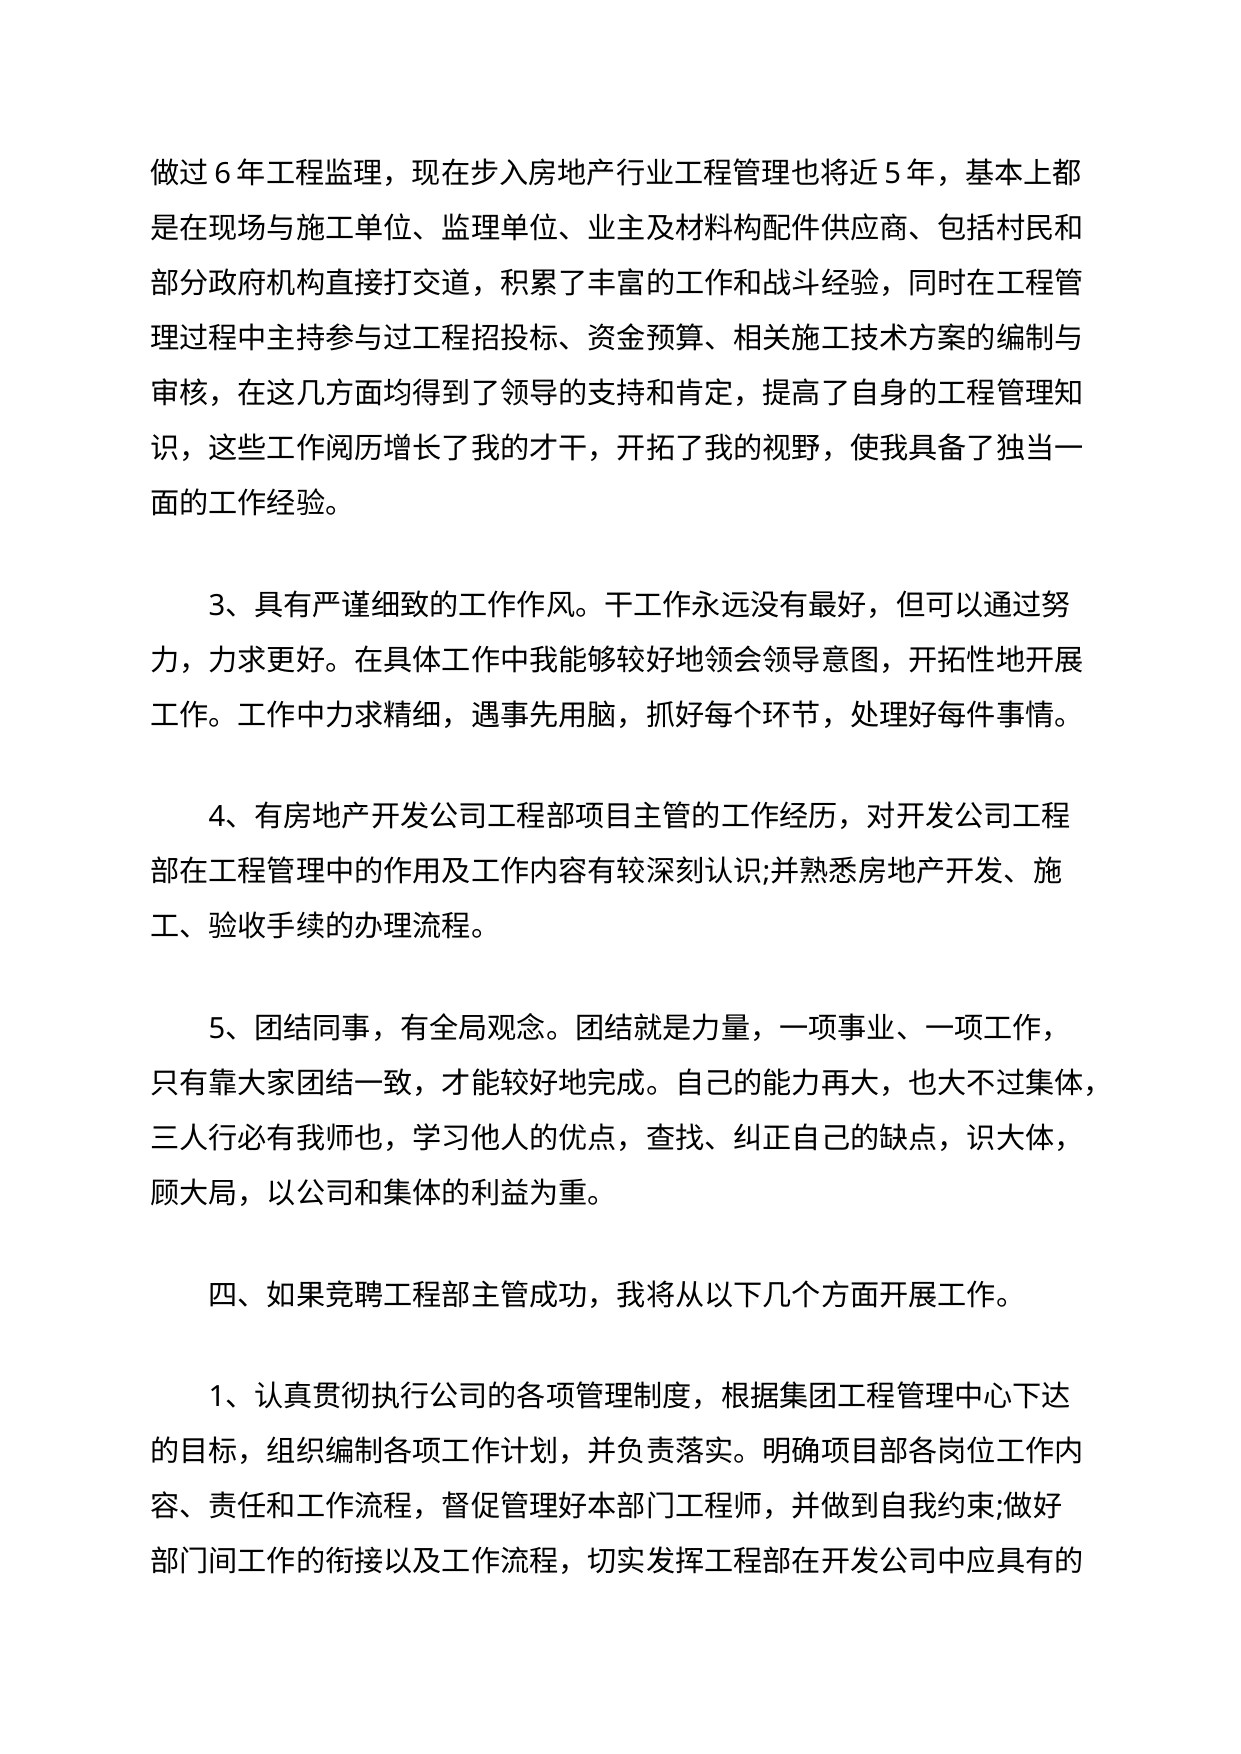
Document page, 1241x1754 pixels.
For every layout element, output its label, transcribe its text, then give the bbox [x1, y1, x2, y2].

text 4、有房地产开发公司工程部项目主管的工作经历，对开发公司工程部在工程管理中的作用及工作内容有较深刻认识;并熟悉房地产开发、施工、验收手续的办理流程。 [150, 793, 1090, 945]
text 5、团结同事，有全局观念。团结就是力量，一项事业、一项工作，只有靠大家团结一致，才能较好地完成。自己的能力再大，也大不过集体，三人行必有我师也，学习他人的优点，查找、纠正自己的缺点，识大体，顾大局，以公司和集体的利益为重。 [150, 1005, 1090, 1212]
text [150, 150, 1090, 522]
text 3、具有严谨细致的工作作风。干工作永远没有最好，但可以通过努力，力求更好。在具体工作中我能够较好地领会领导意图，开拓性地开展工作。工作中力求精细，遇事先用脑，抓好每个环节，处理好每件事情。 [150, 581, 1090, 733]
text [150, 1373, 1090, 1580]
text 四、如果竞聘工程部主管成功，我将从以下几个方面开展工作。 [150, 1271, 1090, 1313]
